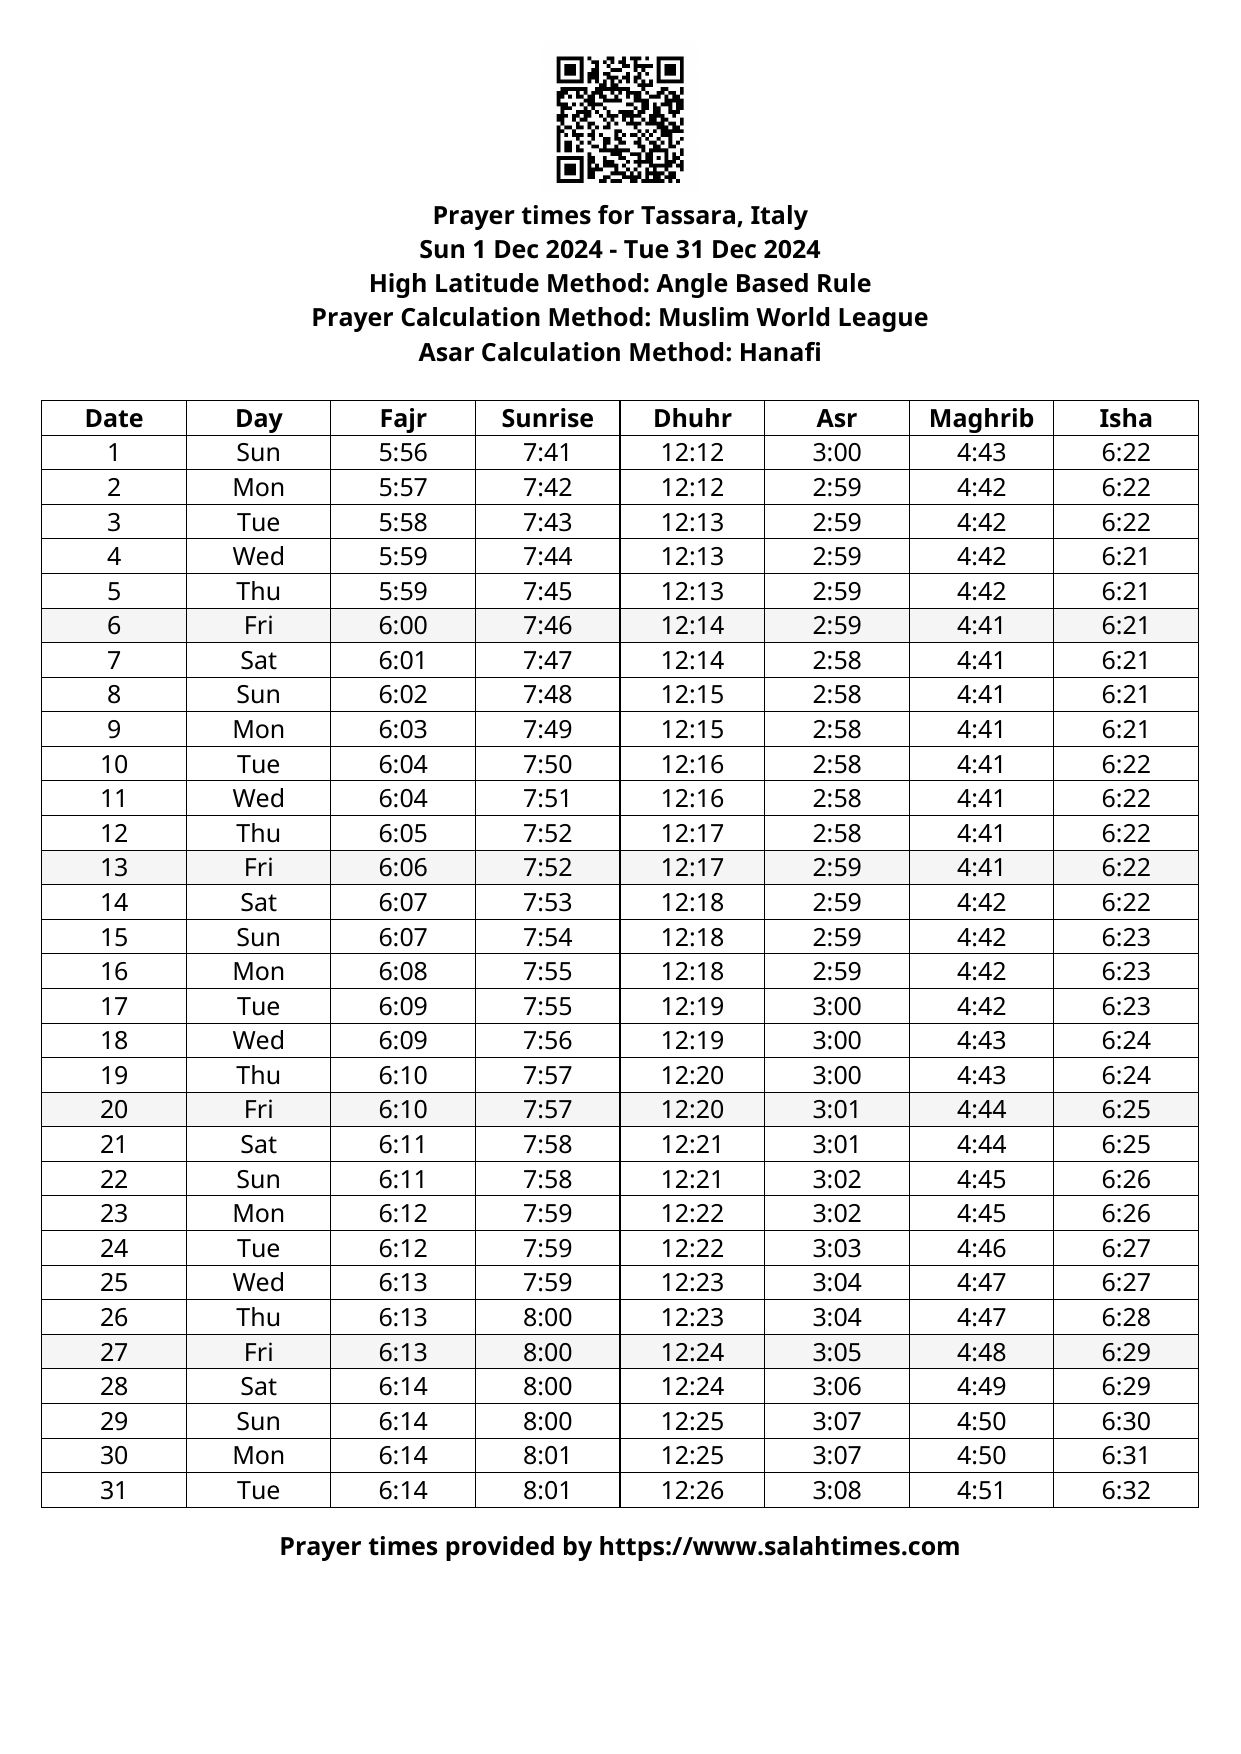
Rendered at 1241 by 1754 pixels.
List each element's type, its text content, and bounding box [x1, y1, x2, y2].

text Prayer times for Tassara, Italy [42, 198, 1198, 232]
table_cell 4:43 [910, 1024, 1053, 1057]
table_cell 6:26 [1054, 1162, 1198, 1195]
table_cell Mon [187, 954, 330, 988]
table_cell 7:59 [476, 1231, 619, 1264]
table_cell 7:52 [476, 816, 619, 849]
table_cell 12:12 [621, 436, 764, 469]
table_cell 1 [42, 436, 186, 469]
table_cell 12:13 [621, 505, 764, 538]
table_cell Fri [187, 609, 330, 642]
table_header Day [187, 401, 330, 434]
table_cell 4:42 [910, 989, 1053, 1022]
table_cell 3:01 [765, 1127, 909, 1161]
table_cell 3:02 [765, 1196, 909, 1230]
table_cell 7:57 [476, 1058, 619, 1092]
table_cell 4:42 [910, 954, 1053, 988]
table_cell 2:59 [765, 609, 909, 642]
table_cell 3:06 [765, 1369, 909, 1403]
table_cell 6:00 [331, 609, 475, 642]
table_cell 5 [42, 574, 186, 607]
table_cell 8:01 [476, 1473, 619, 1507]
table_cell 6:26 [1054, 1196, 1198, 1230]
table_cell 6:28 [1054, 1300, 1198, 1334]
table_cell 6:04 [331, 781, 475, 815]
table_cell 7:59 [476, 1196, 619, 1230]
table_cell 6:24 [1054, 1058, 1198, 1092]
table_header Asr [765, 401, 909, 434]
table_cell Tue [187, 989, 330, 1022]
table_cell 7:55 [476, 989, 619, 1022]
table_cell 12:22 [621, 1231, 764, 1264]
table_cell 3:00 [765, 989, 909, 1022]
text Prayer Calculation Method: Muslim World League [42, 300, 1198, 334]
table_cell Fri [187, 851, 330, 884]
table_cell 6:08 [331, 954, 475, 988]
table_cell 26 [42, 1300, 186, 1334]
table_cell 6:21 [1054, 539, 1198, 573]
table_cell 6:01 [331, 643, 475, 677]
table_cell 7:58 [476, 1127, 619, 1161]
table_cell 12:14 [621, 609, 764, 642]
table_cell 4:43 [910, 1058, 1053, 1092]
table_cell 4:42 [910, 505, 1053, 538]
table_cell Mon [187, 712, 330, 746]
table_cell 11 [42, 781, 186, 815]
table_cell 3:03 [765, 1231, 909, 1264]
table_cell 7:46 [476, 609, 619, 642]
table_cell 2:58 [765, 643, 909, 677]
table_cell 12:12 [621, 470, 764, 504]
table_cell 4:46 [910, 1231, 1053, 1264]
table_cell 12 [42, 816, 186, 849]
table_cell 12:24 [621, 1335, 764, 1368]
table_cell 12:21 [621, 1127, 764, 1161]
table_cell Fri [187, 1093, 330, 1126]
text Asar Calculation Method: Hanafi [42, 334, 1198, 368]
table_cell 6:14 [331, 1473, 475, 1507]
table_cell 6:22 [1054, 816, 1198, 849]
table_header Maghrib [910, 401, 1053, 434]
table_cell Tue [187, 1473, 330, 1507]
table_cell 4:48 [910, 1335, 1053, 1368]
table_cell 12:25 [621, 1404, 764, 1437]
table_header Isha [1054, 401, 1198, 434]
table_cell 6:22 [1054, 781, 1198, 815]
table_cell 3:04 [765, 1300, 909, 1334]
table_cell 6 [42, 609, 186, 642]
table_cell Wed [187, 1024, 330, 1057]
table_cell 7:48 [476, 678, 619, 711]
table_cell 6:12 [331, 1196, 475, 1230]
table_cell Mon [187, 1196, 330, 1230]
table_cell 6:27 [1054, 1231, 1198, 1264]
table_cell Sun [187, 436, 330, 469]
table_cell 6:10 [331, 1093, 475, 1126]
table_cell 6:06 [331, 851, 475, 884]
table_cell 3:02 [765, 1162, 909, 1195]
text Prayer times provided by https://www.salahtimes.com [42, 1528, 1198, 1563]
table_cell 12:17 [621, 816, 764, 849]
table_cell 8:00 [476, 1300, 619, 1334]
table_cell 12:23 [621, 1266, 764, 1299]
table_cell 8:00 [476, 1335, 619, 1368]
table_cell 4:45 [910, 1196, 1053, 1230]
table_cell 4:41 [910, 643, 1053, 677]
table_cell 12:20 [621, 1058, 764, 1092]
table_cell 12:23 [621, 1300, 764, 1334]
table_cell 31 [42, 1473, 186, 1507]
table_cell 7:47 [476, 643, 619, 677]
table_cell 4:41 [910, 851, 1053, 884]
table_cell 6:14 [331, 1404, 475, 1437]
table_cell 2:58 [765, 781, 909, 815]
table_cell 4:41 [910, 816, 1053, 849]
table_cell 24 [42, 1231, 186, 1264]
table_cell 6:21 [1054, 678, 1198, 711]
table_cell 7:51 [476, 781, 619, 815]
table_cell 7:55 [476, 954, 619, 988]
table_cell 19 [42, 1058, 186, 1092]
table_cell 2 [42, 470, 186, 504]
table_cell 12:13 [621, 539, 764, 573]
table_cell 12:20 [621, 1093, 764, 1126]
table_cell 7:49 [476, 712, 619, 746]
table_cell 10 [42, 747, 186, 780]
table_cell 3:04 [765, 1266, 909, 1299]
table_header Dhuhr [621, 401, 764, 434]
table_cell 6:04 [331, 747, 475, 780]
table_cell 4:51 [910, 1473, 1053, 1507]
table_cell 17 [42, 989, 186, 1022]
table_cell 4:47 [910, 1266, 1053, 1299]
table_cell 6:07 [331, 885, 475, 919]
table_header Fajr [331, 401, 475, 434]
table_cell 4:41 [910, 747, 1053, 780]
table_cell 22 [42, 1162, 186, 1195]
table_cell 2:59 [765, 505, 909, 538]
table_cell 2:59 [765, 851, 909, 884]
table_cell 25 [42, 1266, 186, 1299]
table_cell 6:22 [1054, 747, 1198, 780]
table_cell 2:59 [765, 574, 909, 607]
table_cell 6:22 [1054, 851, 1198, 884]
table_cell 3:05 [765, 1335, 909, 1368]
table_cell 12:16 [621, 747, 764, 780]
table_cell Thu [187, 1300, 330, 1334]
table_cell Mon [187, 1439, 330, 1472]
table_cell 6:11 [331, 1127, 475, 1161]
table_cell 4:41 [910, 712, 1053, 746]
table_cell 7:59 [476, 1266, 619, 1299]
table_cell 12:19 [621, 1024, 764, 1057]
picture [542, 41, 699, 198]
table_cell 3:00 [765, 1024, 909, 1057]
table_cell 12:24 [621, 1369, 764, 1403]
table_cell 21 [42, 1127, 186, 1161]
table_cell 16 [42, 954, 186, 988]
table_cell 8:00 [476, 1369, 619, 1403]
table_cell Tue [187, 1231, 330, 1264]
table_cell 6:25 [1054, 1093, 1198, 1126]
table_cell 2:58 [765, 747, 909, 780]
table_cell 27 [42, 1335, 186, 1368]
table_header Date [42, 401, 186, 434]
table_cell 4:49 [910, 1369, 1053, 1403]
table_cell 2:59 [765, 954, 909, 988]
table_cell 12:18 [621, 954, 764, 988]
table_cell 2:59 [765, 539, 909, 573]
table_cell 5:56 [331, 436, 475, 469]
table_cell 4:41 [910, 781, 1053, 815]
table_cell 4:45 [910, 1162, 1053, 1195]
table_cell 7:58 [476, 1162, 619, 1195]
table_cell Mon [187, 470, 330, 504]
table_cell 3:07 [765, 1439, 909, 1472]
table_cell 23 [42, 1196, 186, 1230]
table_cell 6:10 [331, 1058, 475, 1092]
table_cell Wed [187, 1266, 330, 1299]
table_cell 6:22 [1054, 436, 1198, 469]
table_cell 6:07 [331, 920, 475, 953]
table_cell Sat [187, 643, 330, 677]
text High Latitude Method: Angle Based Rule [42, 266, 1198, 300]
table_cell 6:32 [1054, 1473, 1198, 1507]
table_cell 29 [42, 1404, 186, 1437]
table_cell 6:23 [1054, 989, 1198, 1022]
table_cell 4:42 [910, 920, 1053, 953]
table_cell 4 [42, 539, 186, 573]
table_cell 8:01 [476, 1439, 619, 1472]
table_cell 5:59 [331, 574, 475, 607]
table_cell 7:52 [476, 851, 619, 884]
table_cell 7:43 [476, 505, 619, 538]
table_cell Wed [187, 781, 330, 815]
table_cell 6:13 [331, 1300, 475, 1334]
table_cell 6:22 [1054, 505, 1198, 538]
table_cell 8 [42, 678, 186, 711]
table_cell 4:42 [910, 539, 1053, 573]
table_cell 6:03 [331, 712, 475, 746]
table_cell 6:13 [331, 1335, 475, 1368]
table_cell 4:41 [910, 678, 1053, 711]
table_cell 12:22 [621, 1196, 764, 1230]
table_cell Thu [187, 816, 330, 849]
table_cell 4:44 [910, 1127, 1053, 1161]
table_cell 6:21 [1054, 643, 1198, 677]
table_cell 5:59 [331, 539, 475, 573]
table_cell 3:07 [765, 1404, 909, 1437]
table_cell 6:31 [1054, 1439, 1198, 1472]
table_cell Sun [187, 920, 330, 953]
table_cell 6:30 [1054, 1404, 1198, 1437]
table_cell 7:57 [476, 1093, 619, 1126]
table_cell 7:54 [476, 920, 619, 953]
table_cell 12:14 [621, 643, 764, 677]
table_cell 6:02 [331, 678, 475, 711]
table_cell 6:09 [331, 1024, 475, 1057]
table_cell 2:58 [765, 816, 909, 849]
table_cell 6:09 [331, 989, 475, 1022]
table_cell Tue [187, 747, 330, 780]
table_cell 4:44 [910, 1093, 1053, 1126]
table_cell 5:58 [331, 505, 475, 538]
table_cell 7:45 [476, 574, 619, 607]
table_cell 8:00 [476, 1404, 619, 1437]
table_cell 18 [42, 1024, 186, 1057]
table_cell 4:50 [910, 1404, 1053, 1437]
table_cell 14 [42, 885, 186, 919]
table_cell 2:59 [765, 885, 909, 919]
table_cell Tue [187, 505, 330, 538]
table_cell 6:29 [1054, 1369, 1198, 1403]
table_cell 6:14 [331, 1369, 475, 1403]
table_cell 6:21 [1054, 574, 1198, 607]
table_cell 12:16 [621, 781, 764, 815]
table_cell 5:57 [331, 470, 475, 504]
table_cell Sun [187, 1162, 330, 1195]
table_cell 13 [42, 851, 186, 884]
table_cell Sat [187, 1369, 330, 1403]
table_cell 7:56 [476, 1024, 619, 1057]
table_cell Sun [187, 1404, 330, 1437]
table_cell 3:00 [765, 1058, 909, 1092]
table_cell Fri [187, 1335, 330, 1368]
table_cell 2:59 [765, 470, 909, 504]
table_cell 7 [42, 643, 186, 677]
table_cell 6:24 [1054, 1024, 1198, 1057]
table_cell 9 [42, 712, 186, 746]
table_cell 6:12 [331, 1231, 475, 1264]
table_header Sunrise [476, 401, 619, 434]
table_cell 12:19 [621, 989, 764, 1022]
table_cell 15 [42, 920, 186, 953]
table_cell 4:50 [910, 1439, 1053, 1472]
table_cell 6:23 [1054, 954, 1198, 988]
table_cell Sat [187, 885, 330, 919]
table_cell Sun [187, 678, 330, 711]
table_cell 6:25 [1054, 1127, 1198, 1161]
table_cell 28 [42, 1369, 186, 1403]
table_cell 30 [42, 1439, 186, 1472]
table_cell 20 [42, 1093, 186, 1126]
table_cell 4:42 [910, 470, 1053, 504]
table_cell 7:42 [476, 470, 619, 504]
table_cell 7:44 [476, 539, 619, 573]
table_cell 3 [42, 505, 186, 538]
table_cell 6:11 [331, 1162, 475, 1195]
table_cell 2:58 [765, 712, 909, 746]
table_cell 4:42 [910, 574, 1053, 607]
table_cell 3:00 [765, 436, 909, 469]
table_cell 6:21 [1054, 609, 1198, 642]
table_cell 12:15 [621, 678, 764, 711]
table_cell 6:29 [1054, 1335, 1198, 1368]
table_cell 6:05 [331, 816, 475, 849]
table_cell 7:41 [476, 436, 619, 469]
table_cell 12:25 [621, 1439, 764, 1472]
table_cell 4:41 [910, 609, 1053, 642]
table_cell Thu [187, 574, 330, 607]
table_cell 6:22 [1054, 885, 1198, 919]
table_cell 12:26 [621, 1473, 764, 1507]
table_cell Wed [187, 539, 330, 573]
table_cell 12:15 [621, 712, 764, 746]
table_cell 12:21 [621, 1162, 764, 1195]
table_cell 12:13 [621, 574, 764, 607]
table_cell 4:42 [910, 885, 1053, 919]
table_cell 2:59 [765, 920, 909, 953]
table_cell 6:23 [1054, 920, 1198, 953]
table_cell 12:17 [621, 851, 764, 884]
table_cell 4:47 [910, 1300, 1053, 1334]
table_cell 7:50 [476, 747, 619, 780]
table_cell 7:53 [476, 885, 619, 919]
table_cell Thu [187, 1058, 330, 1092]
table_cell 6:13 [331, 1266, 475, 1299]
table_cell 6:27 [1054, 1266, 1198, 1299]
table_cell 4:43 [910, 436, 1053, 469]
table_cell 12:18 [621, 920, 764, 953]
table_cell 2:58 [765, 678, 909, 711]
table_cell 3:08 [765, 1473, 909, 1507]
text Sun 1 Dec 2024 - Tue 31 Dec 2024 [42, 232, 1198, 266]
table_cell 12:18 [621, 885, 764, 919]
table_cell 6:21 [1054, 712, 1198, 746]
table_cell 6:22 [1054, 470, 1198, 504]
table_cell 3:01 [765, 1093, 909, 1126]
table_cell 6:14 [331, 1439, 475, 1472]
table_cell Sat [187, 1127, 330, 1161]
